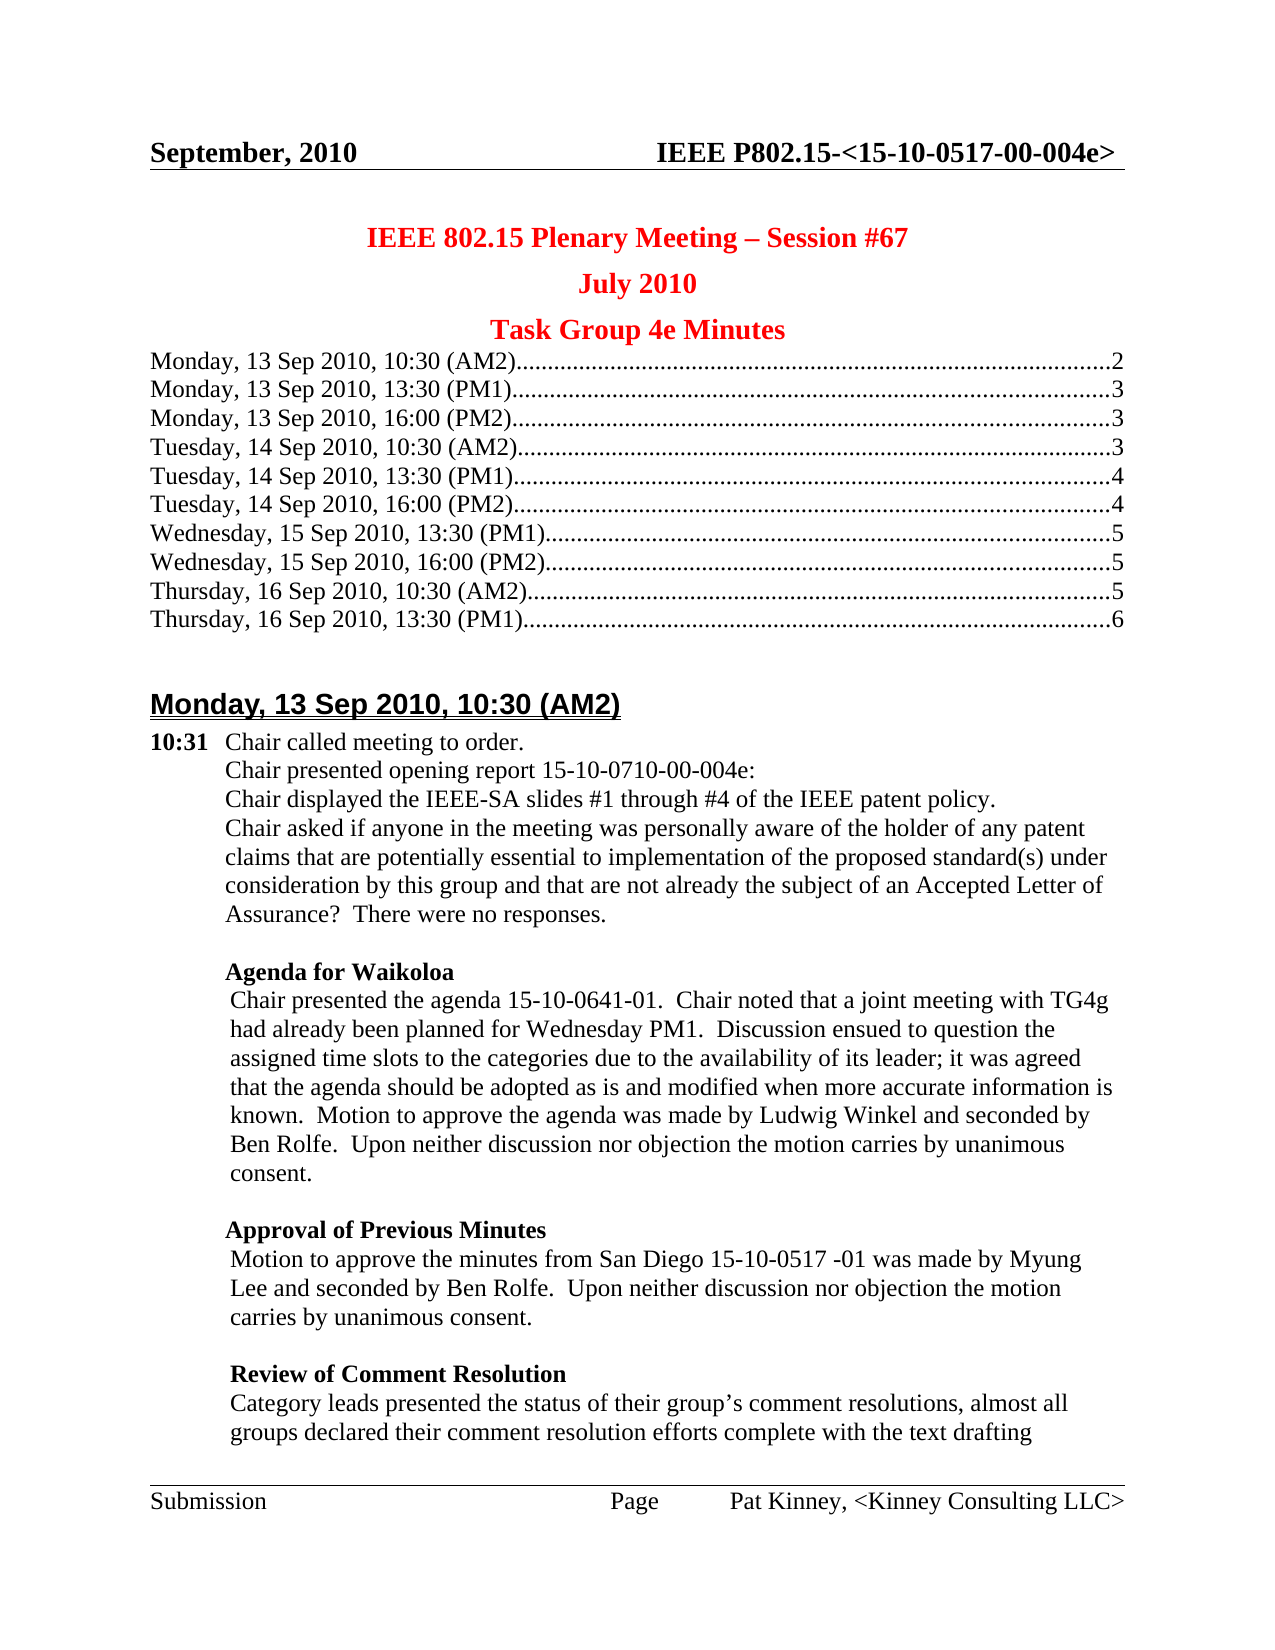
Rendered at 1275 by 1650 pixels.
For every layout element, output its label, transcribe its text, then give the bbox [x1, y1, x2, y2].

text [230, 1388, 1125, 1446]
text Tuesday, 14 Sep 2010, 16:00 (PM2) 4 [150, 489, 1125, 518]
text Monday, 13 Sep 2010, 13:30 (PM1) 3 [150, 374, 1125, 403]
text July 2010 [150, 266, 1125, 300]
text Chair presented the agenda 15-10-0641-01. Chair noted that a joint meeting with TG4g had already been planned for Wednesday PM1. Discussion ensued to question the assigned time slots to the categories due to the availability of its leader; it was agreed that the agenda should be adopted as is and modified when more accurate information is known. Motion to approve the agenda was made by Ludwig Winkel and seconded by Ben Rolfe. Upon neither discussion nor objection the motion carries by unanimous consent. [230, 986, 1125, 1187]
subtitle Monday, 13 Sep 2010, 10:30 (AM2) [150, 687, 1125, 721]
text Chair displayed the IEEE-SA slides #1 through #4 of the IEEE patent policy. [225, 784, 1125, 813]
text Motion to approve the minutes from San Diego 15-10-0517 -01 was made by Myung Lee and seconded by Ben Rolfe. Upon neither discussion nor objection the motion carries by unanimous consent. [230, 1244, 1125, 1331]
text Task Group 4e Minutes [150, 312, 1125, 346]
text Tuesday, 14 Sep 2010, 13:30 (PM1) 4 [150, 461, 1125, 489]
text Wednesday, 15 Sep 2010, 13:30 (PM1) 5 [150, 518, 1125, 547]
text Review of Comment Resolution [230, 1359, 1125, 1388]
text Monday, 13 Sep 2010, 10:30 (AM2) 2 [150, 346, 1125, 374]
text Chair presented opening report 15-10-0710-00-004e: [225, 756, 1125, 784]
text Agenda for Waikoloa [225, 957, 1125, 986]
text Thursday, 16 Sep 2010, 10:30 (AM2) 5 [150, 576, 1125, 604]
text 10:31 Chair called meeting to order. [150, 727, 1125, 756]
text Tuesday, 14 Sep 2010, 10:30 (AM2) 3 [150, 432, 1125, 461]
text Monday, 13 Sep 2010, 16:00 (PM2) 3 [150, 403, 1125, 432]
text Approval of Previous Minutes [225, 1216, 1125, 1244]
text Thursday, 16 Sep 2010, 13:30 (PM1) 6 [150, 604, 1125, 633]
text Wednesday, 15 Sep 2010, 16:00 (PM2) 5 [150, 547, 1125, 576]
text Chair asked if anyone in the meeting was personally aware of the holder of any patent claims that are potentially essential to implementation of the proposed standard(s) under consideration by this group and that are not already the subject of an Accepted Letter of Assurance? There were no responses. [225, 813, 1125, 928]
text IEEE 802.15 Plenary Meeting – Session #67 [150, 220, 1125, 254]
